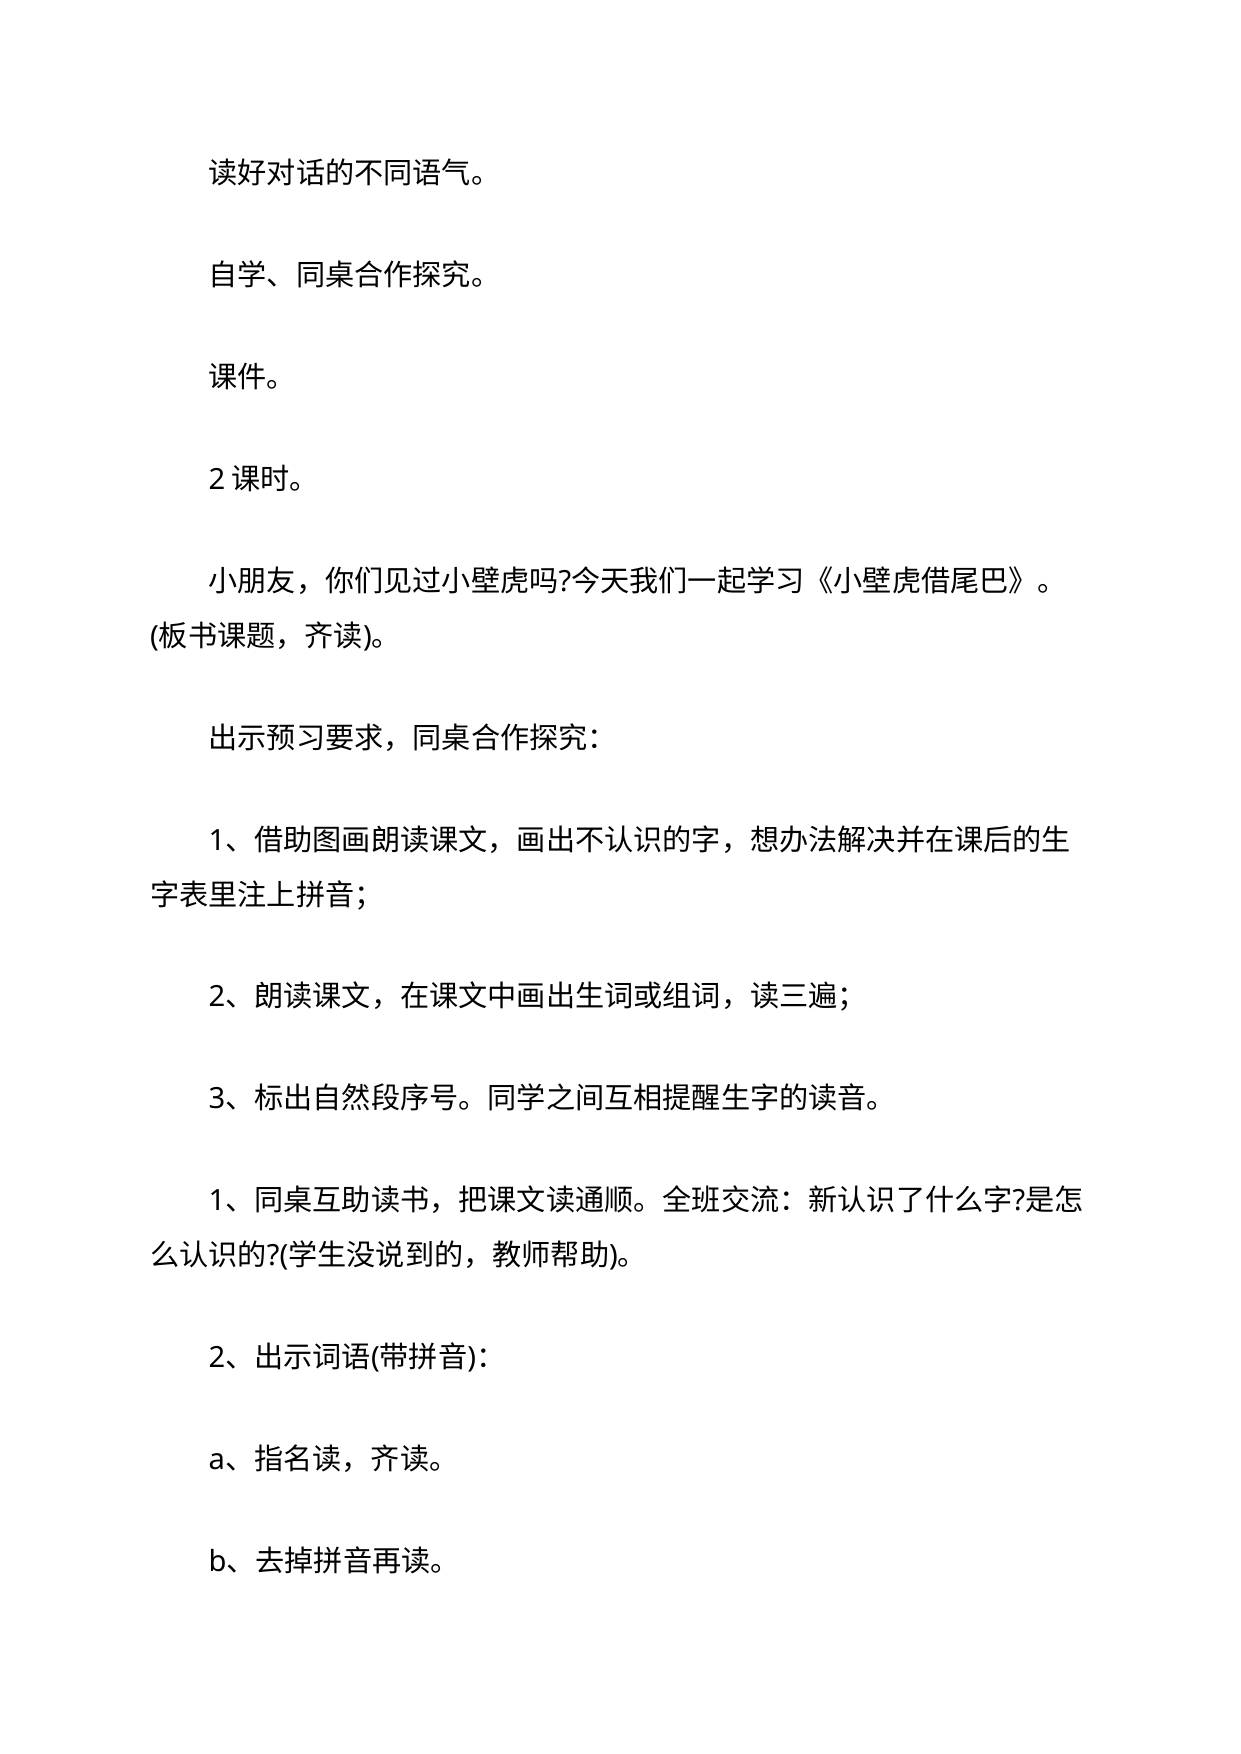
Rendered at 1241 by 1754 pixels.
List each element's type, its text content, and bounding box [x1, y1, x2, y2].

text 1、借助图画朗读课文，画出不认识的字，想办法解决并在课后的生字表里注上拼音； [150, 816, 1090, 913]
text 自学、同桌合作探究。 [150, 252, 1090, 294]
text 1、同桌互助读书，把课文读通顺。全班交流：新认识了什么字?是怎么认识的?(学生没说到的，教师帮助)。 [150, 1177, 1090, 1274]
text 出示预习要求，同桌合作探究： [150, 714, 1090, 757]
text 小朋友，你们见过小壁虎吗?今天我们一起学习《小壁虎借尾巴》。(板书课题，齐读)。 [150, 557, 1090, 655]
text 读好对话的不同语气。 [150, 150, 1090, 192]
text 2课时。 [150, 455, 1090, 498]
text a、指名读，齐读。 [150, 1436, 1090, 1478]
text b、去掉拼音再读。 [150, 1538, 1090, 1580]
text 课件。 [150, 353, 1090, 396]
text 2、朗读课文，在课文中画出生词或组词，读三遍； [150, 973, 1090, 1015]
text 2、出示词语(带拼音)： [150, 1334, 1090, 1376]
text 3、标出自然段序号。同学之间互相提醒生字的读音。 [150, 1075, 1090, 1117]
